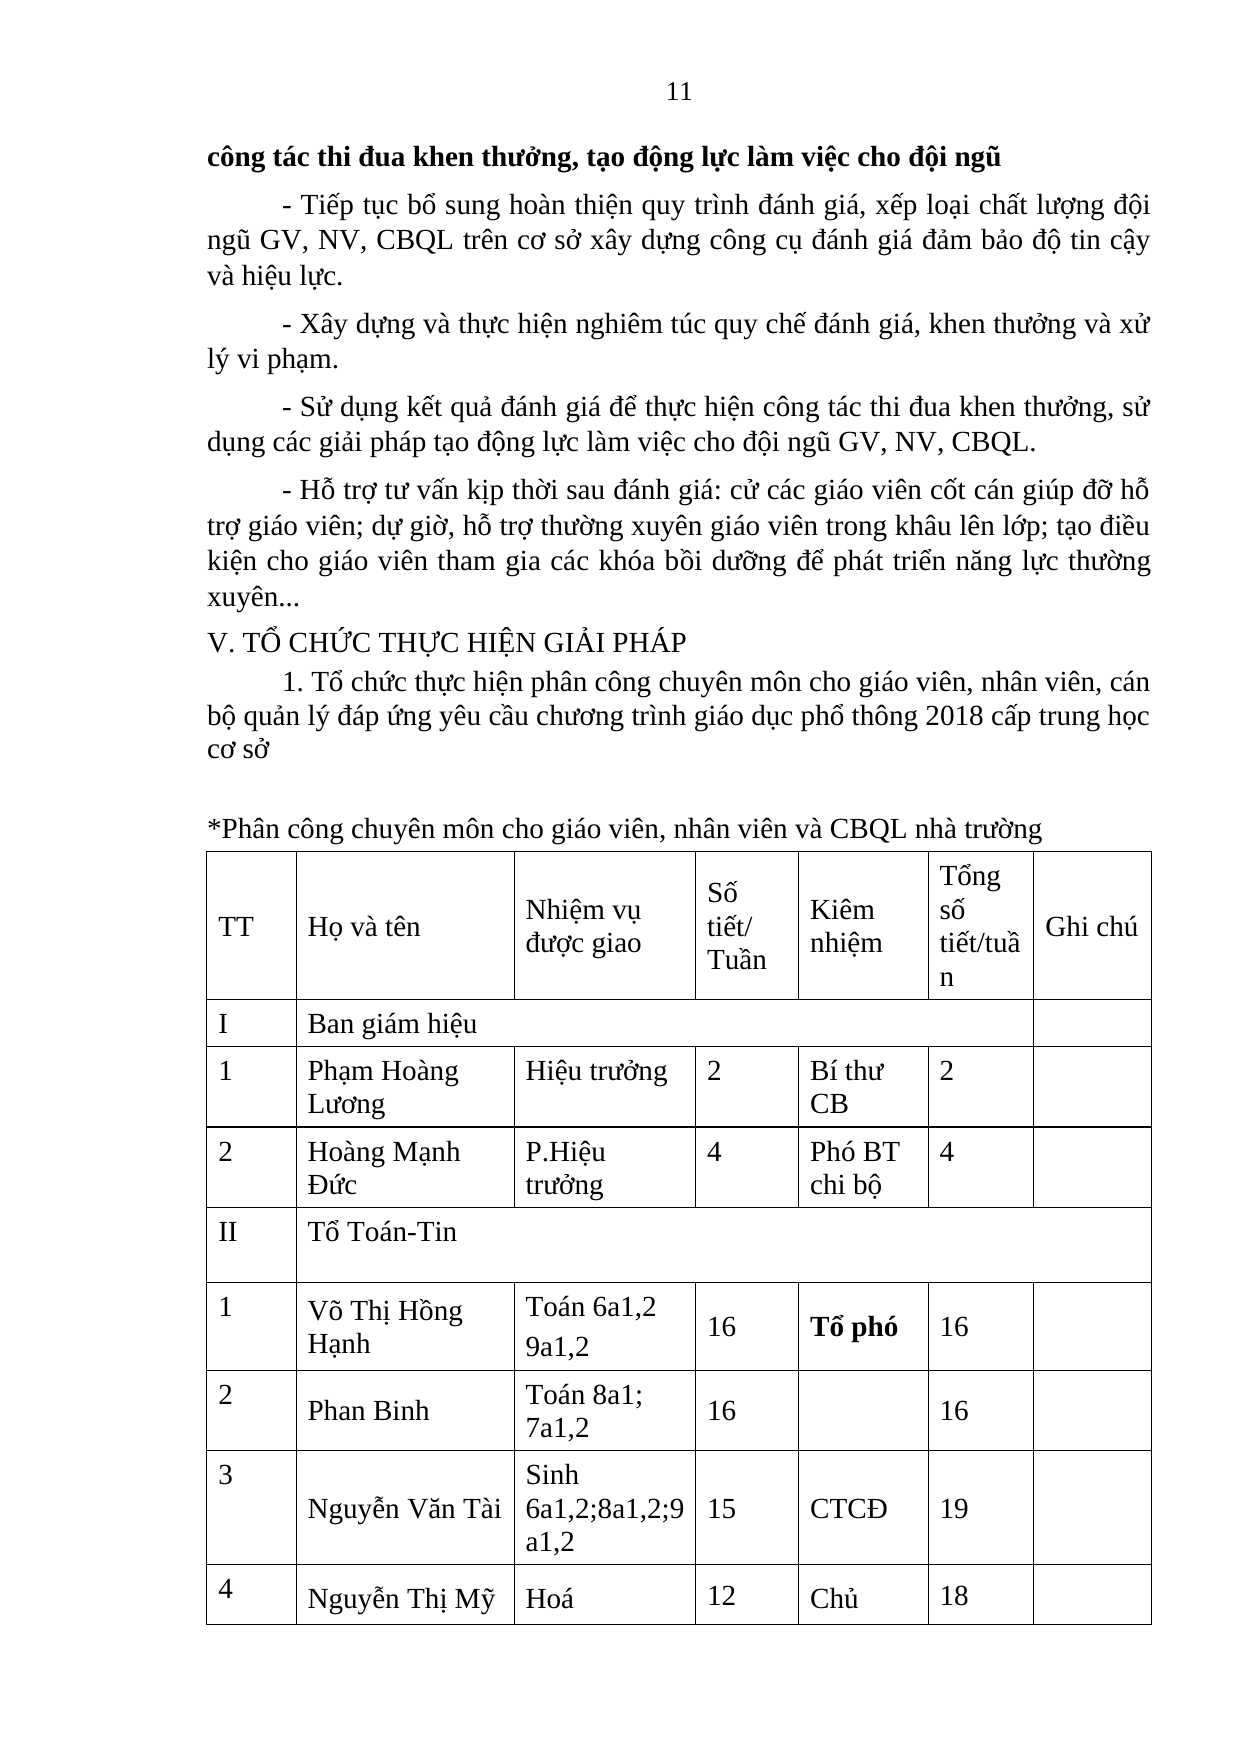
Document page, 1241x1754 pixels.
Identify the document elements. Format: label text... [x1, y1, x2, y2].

table_cell 2 [696, 1047, 798, 1126]
table_cell [1034, 1128, 1151, 1207]
text *Phân công chuyên môn cho giáo viên, nhân viên và CBQL nhà trường [207, 811, 1152, 845]
table_cell 2 [207, 1128, 296, 1207]
table_cell [1034, 1047, 1151, 1126]
table_cell I [207, 1000, 296, 1046]
table_cell Phan Binh [297, 1371, 514, 1450]
table_header Kiêm nhiệm [799, 852, 928, 999]
table_cell 1 [207, 1047, 296, 1126]
table_cell 18 [929, 1565, 1033, 1623]
table_cell 4 [929, 1128, 1033, 1207]
table_cell Toán 8a1; 7a1,2 [515, 1371, 695, 1450]
table_cell 15 [696, 1451, 798, 1564]
table_cell Chủ nhiệm 9a1 [799, 1565, 928, 1623]
table_header Họ và tên [297, 852, 514, 999]
text 1. Tổ chức thực hiện phân công chuyên môn cho giáo viên, nhân viên, cán bộ quản lý đáp ứng yêu cầu chương trình giáo dục phổ thông 2018 cấp trung học cơ sở [207, 664, 1152, 765]
table_cell Phó BT chi bộ [799, 1128, 928, 1207]
table_cell Phạm Hoàng Lương [297, 1047, 514, 1126]
table_cell P.Hiệu trưởng [515, 1128, 695, 1207]
table_cell [799, 1371, 928, 1450]
table_cell 2 [929, 1047, 1033, 1126]
table_cell Nguyễn Văn Tài [297, 1451, 514, 1564]
table_cell CTCĐ [799, 1451, 928, 1564]
text - Xây dựng và thực hiện nghiêm túc quy chế đánh giá, khen thưởng và xử lý vi phạm. [207, 304, 1152, 375]
table_cell [1034, 1565, 1151, 1623]
table_cell [1034, 1000, 1151, 1046]
text - Tiếp tục bổ sung hoàn thiện quy trình đánh giá, xếp loại chất lượng đội ngũ GV, NV, CBQL trên cơ sở xây dựng công cụ đánh giá đảm bảo độ tin cậy và hiệu lực. [207, 185, 1152, 291]
table_cell Hiệu trưởng [515, 1047, 695, 1126]
table_cell 16 [696, 1371, 798, 1450]
table_cell II [207, 1208, 296, 1282]
text - Sử dụng kết quả đánh giá để thực hiện công tác thi đua khen thưởng, sử dụng các giải pháp tạo động lực làm việc cho đội ngũ GV, NV, CBQL. [207, 387, 1152, 458]
table_header Tổng số tiết/tuần [929, 852, 1033, 999]
table_cell Võ Thị Hồng Hạnh [297, 1283, 514, 1369]
table_header Ghi chú [1034, 852, 1151, 999]
table_cell Toán 6a1,2 9a1,2 [515, 1283, 695, 1369]
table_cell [515, 1565, 695, 1623]
table_cell 12 [696, 1565, 798, 1623]
table_cell 4 [207, 1565, 296, 1623]
table_cell 2 [207, 1371, 296, 1450]
table_cell 3 [207, 1451, 296, 1564]
table_cell Nguyễn Thị Mỹ Trinh [297, 1565, 514, 1623]
table_header TT [207, 852, 296, 999]
table_cell 16 [696, 1283, 798, 1369]
text V. TỔ CHỨC THỰC HIỆN GIẢI PHÁP [207, 625, 1152, 658]
table_cell 4 [696, 1128, 798, 1207]
table_header Số tiết/ Tuần [696, 852, 798, 999]
table_cell Hoàng Mạnh Đức [297, 1128, 514, 1207]
text - Hỗ trợ tư vấn kịp thời sau đánh giá: cử các giáo viên cốt cán giúp đỡ hỗ trợ giáo viên; dự giờ, hỗ trợ thường xuyên giáo viên trong khâu lên lớp; tạo điều kiện cho giáo viên tham gia các khóa bồi dưỡng để phát triển năng lực thường xuyên... [207, 471, 1152, 612]
table_cell 16 [929, 1283, 1033, 1369]
table_cell Sinh 6a1,2;8a1,2;9a1,2 [515, 1451, 695, 1564]
table_cell [1034, 1451, 1151, 1564]
table_cell [1034, 1283, 1151, 1369]
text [207, 137, 1152, 173]
table_cell 19 [929, 1451, 1033, 1564]
table_cell 16 [929, 1371, 1033, 1450]
table_cell Bí thư CB [799, 1047, 928, 1126]
table_cell Ban giám hiệu [297, 1000, 1033, 1046]
table_cell Tổ Toán-Tin [297, 1208, 1151, 1282]
table_cell Tổ phó [799, 1283, 928, 1369]
table_header Nhiệm vụ được giao [515, 852, 695, 999]
table_cell 1 [207, 1283, 296, 1369]
table_cell [1034, 1371, 1151, 1450]
